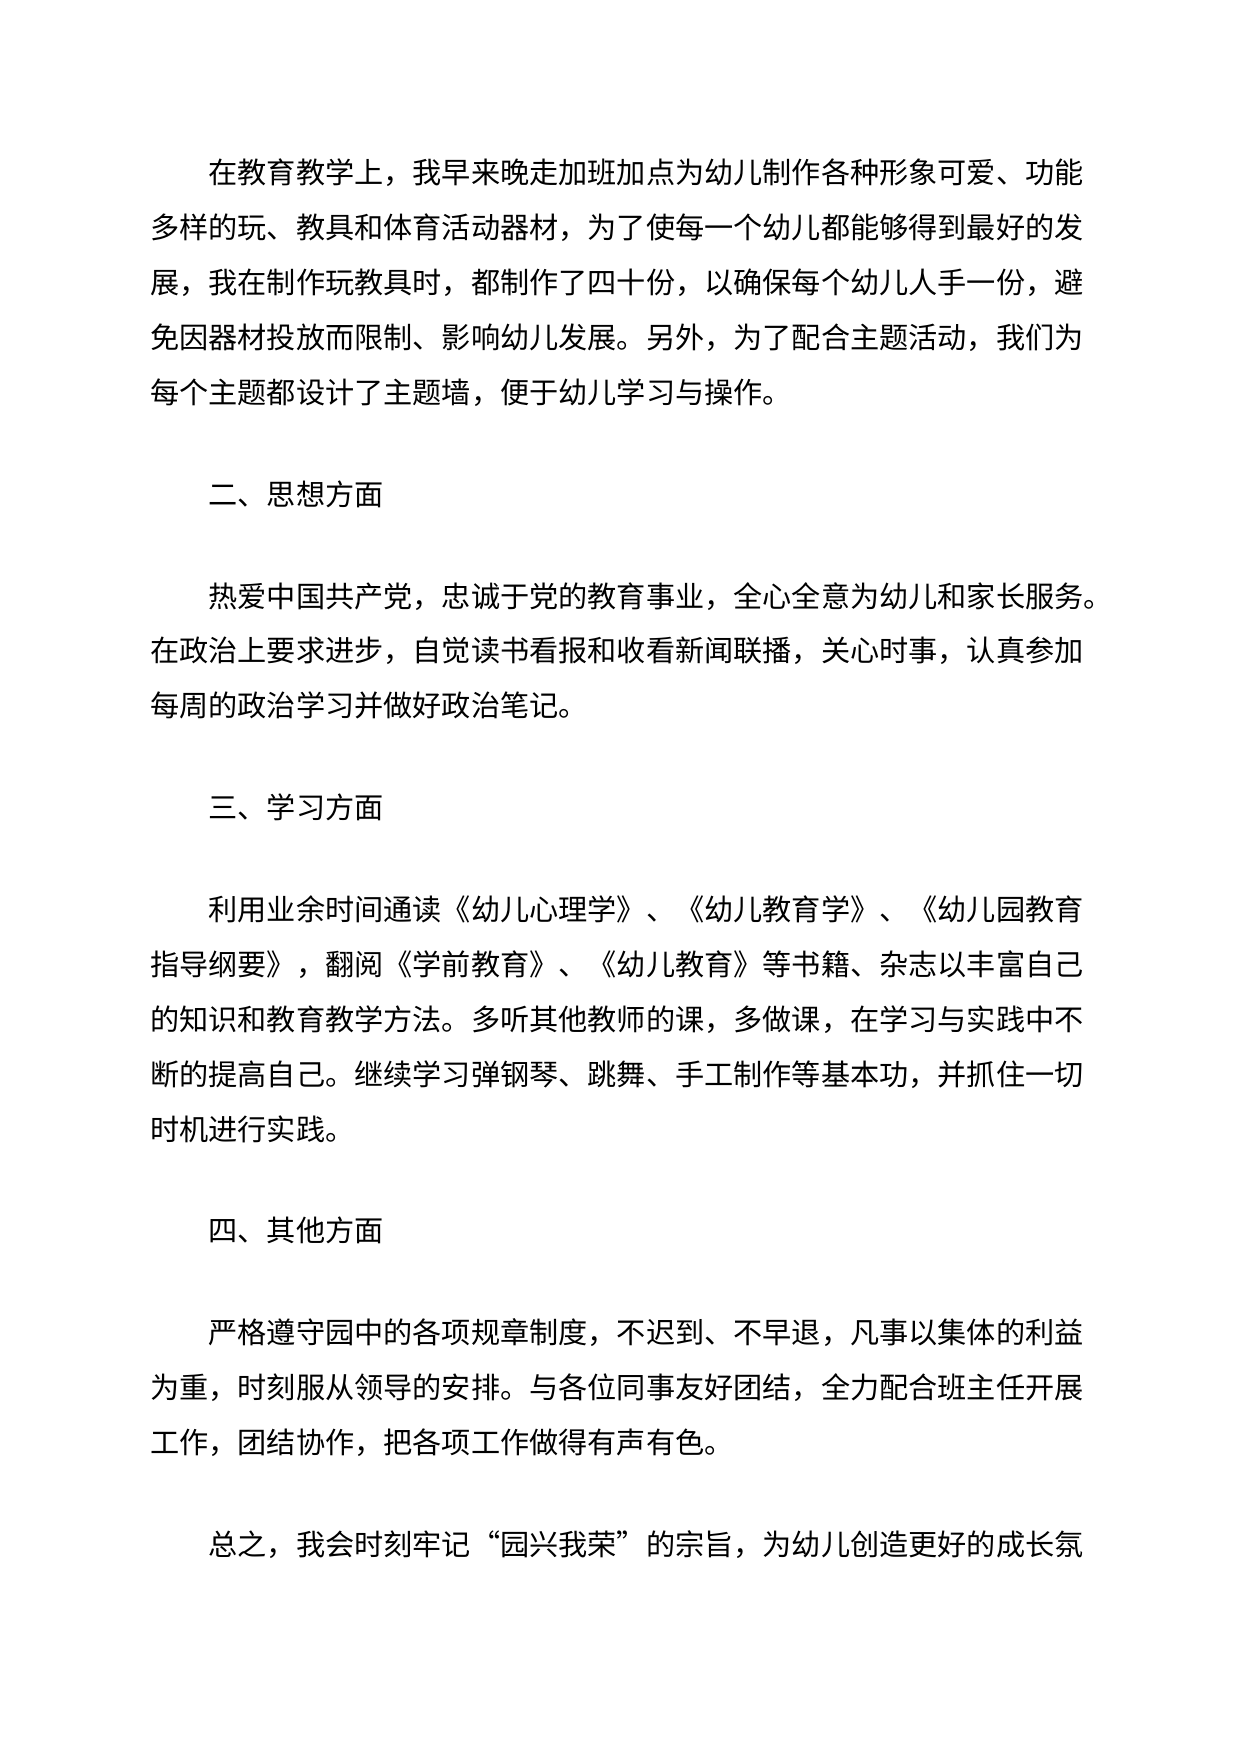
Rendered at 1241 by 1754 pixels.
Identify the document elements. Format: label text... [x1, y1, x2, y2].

text 利用业余时间通读《幼儿心理学》、《幼儿教育学》、《幼儿园教育指导纲要》，翻阅《学前教育》、《幼儿教育》等书籍、杂志以丰富自己的知识和教育教学方法。多听其他教师的课，多做课，在学习与实践中不断的提高自己。继续学习弹钢琴、跳舞、手工制作等基本功，并抓住一切时机进行实践。 [150, 886, 1090, 1148]
text 四、其他方面 [150, 1208, 1090, 1250]
text 严格遵守园中的各项规章制度，不迟到、不早退，凡事以集体的利益为重，时刻服从领导的安排。与各位同事友好团结，全力配合班主任开展工作，团结协作，把各项工作做得有声有色。 [150, 1309, 1090, 1462]
text 在教育教学上，我早来晚走加班加点为幼儿制作各种形象可爱、功能多样的玩、教具和体育活动器材，为了使每一个幼儿都能够得到最好的发展，我在制作玩教具时，都制作了四十份，以确保每个幼儿人手一份，避免因器材投放而限制、影响幼儿发展。另外，为了配合主题活动，我们为每个主题都设计了主题墙，便于幼儿学习与操作。 [150, 150, 1090, 412]
text 二、思想方面 [150, 471, 1090, 514]
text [150, 1521, 1090, 1563]
text 热爱中国共产党，忠诚于党的教育事业，全心全意为幼儿和家长服务。在政治上要求进步，自觉读书看报和收看新闻联播，关心时事，认真参加每周的政治学习并做好政治笔记。 [150, 573, 1090, 725]
text 三、学习方面 [150, 785, 1090, 827]
